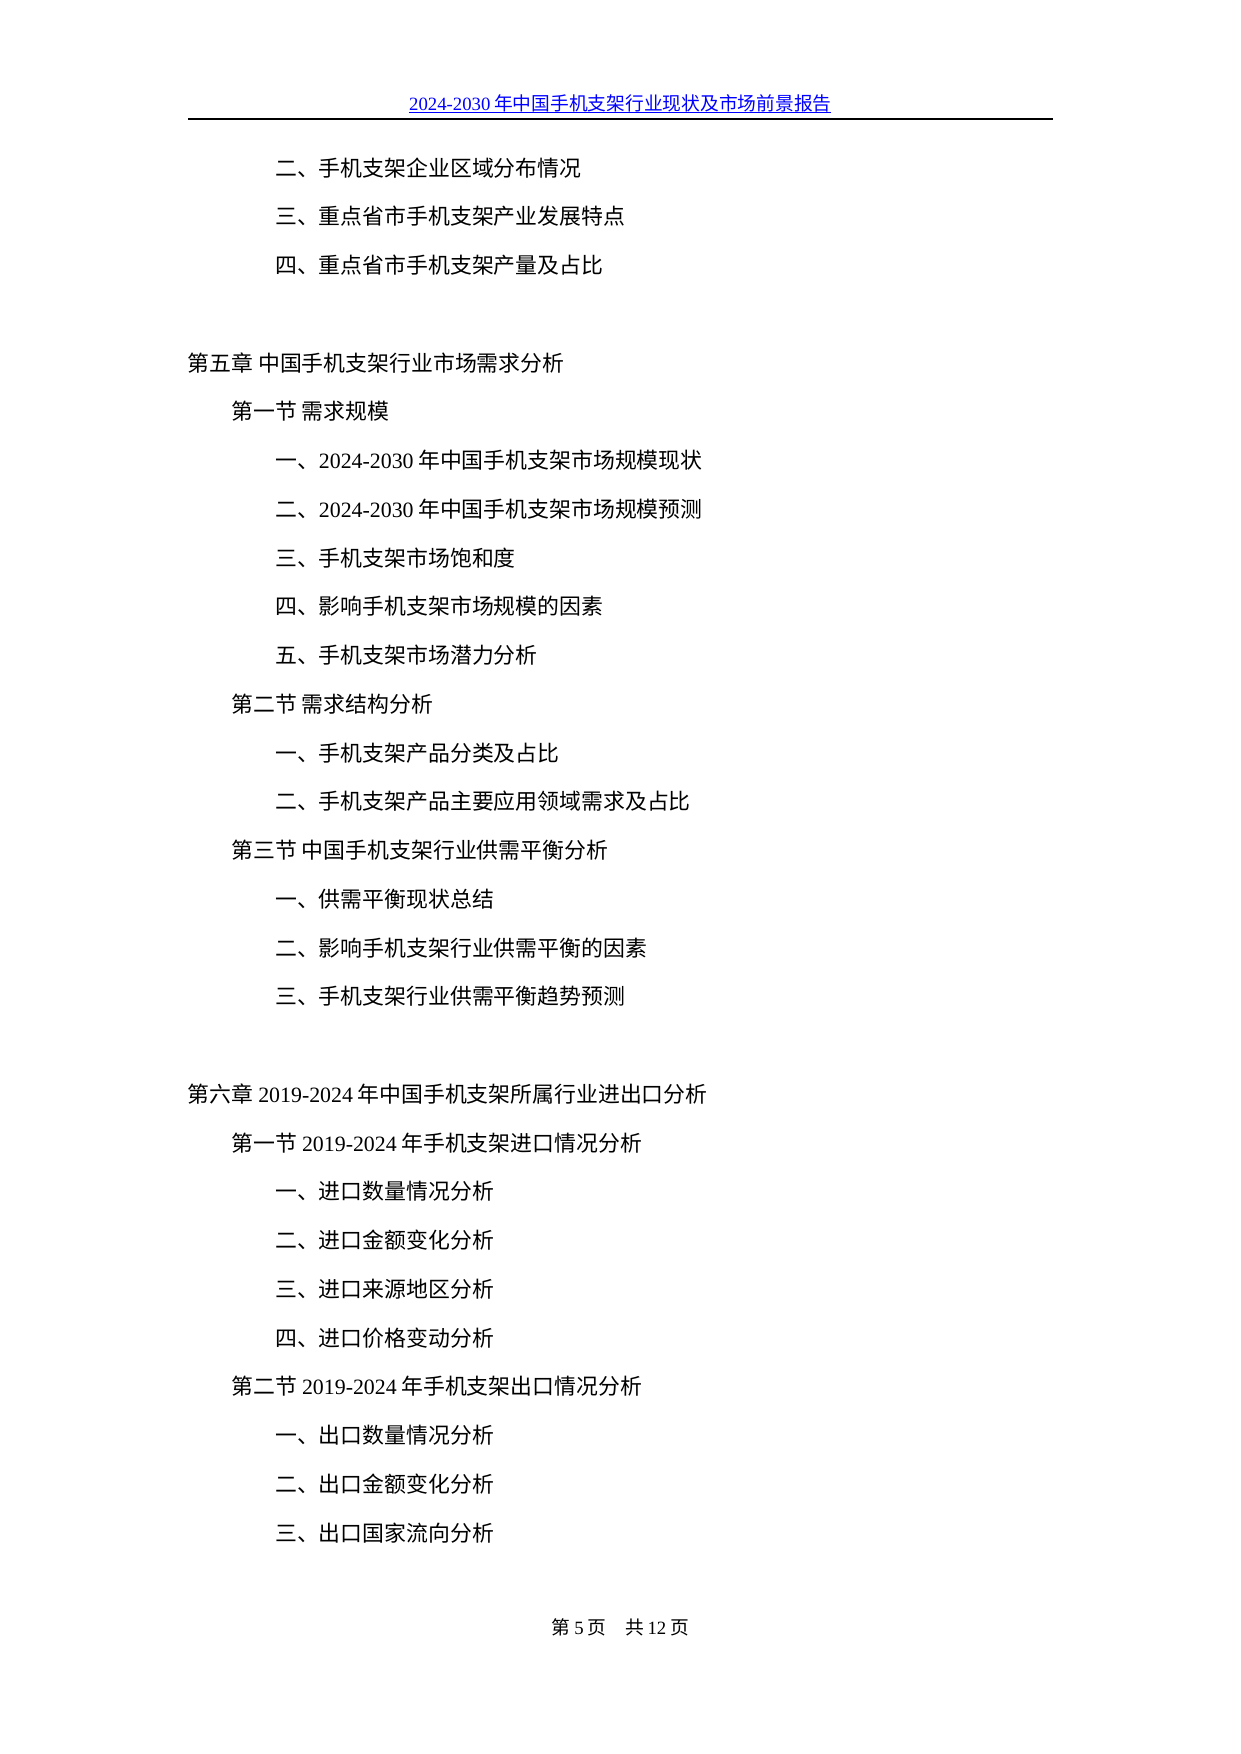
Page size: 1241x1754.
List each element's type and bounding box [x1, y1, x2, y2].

text [187, 150, 1053, 1548]
